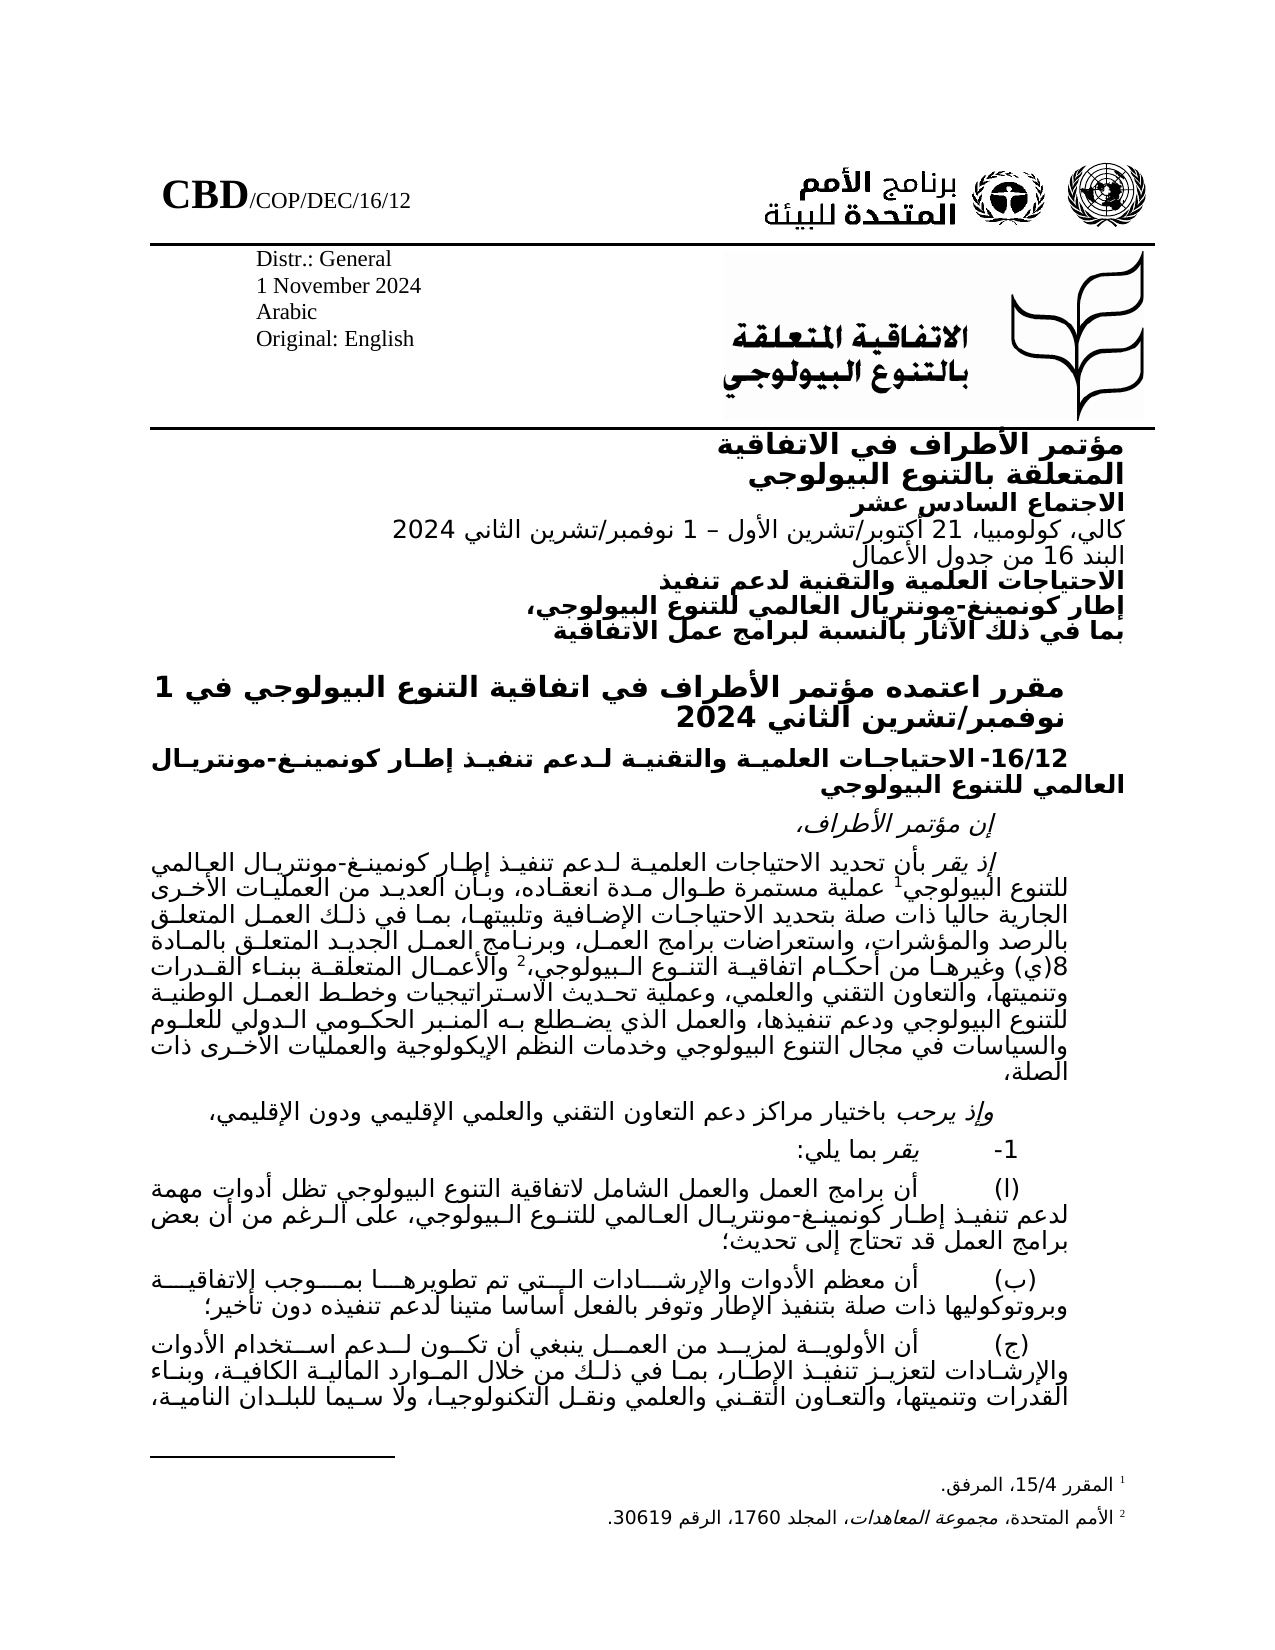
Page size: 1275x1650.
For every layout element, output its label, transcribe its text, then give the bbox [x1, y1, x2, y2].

table_header CBD/COP/DEC/16/12 [150, 149, 836, 242]
text وإذ يرحب باختيار مراكز دعم التعاون التقني والعلمي الإقليمي ودون الإقليمي، [150, 1099, 1069, 1125]
text بما في ذلك الآثار بالنسبة لبرامج عمل الاتفاقية [150, 619, 1125, 644]
text البند 16 من جدول الأعمال [150, 543, 1125, 570]
picture [723, 251, 1144, 421]
text 16/12- الاحتياجات العلمية والتقنية لدعم تنفيذ إطار كونمينغ-مونتريال العالمي للتنوع البيولوجي [150, 747, 1125, 799]
text الاجتماع السادس عشر [150, 491, 1125, 517]
table_cell Distr.: General 1 November 2024 Arabic Original: English [150, 246, 611, 427]
text مقرر اعتمده مؤتمر الأطراف في اتفاقية التنوع البيولوجي في 1 نوفمبر/تشرين الثاني 2024 [150, 673, 1066, 734]
list إن مؤتمر الأطراف، [150, 812, 1068, 838]
text الاحتياجات العلمية والتقنية لدعم تنفيذ [150, 570, 1125, 594]
table_cell [611, 246, 1155, 427]
text مؤتمر الأطراف في الاتفاقية [150, 430, 1125, 460]
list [150, 1333, 1069, 1412]
table_header [986, 149, 1155, 242]
text كالي، كولومبيا، 21 أكتوبر/تشرين الأول – 1 نوفمبر/تشرين الثاني 2024 [150, 517, 1125, 543]
list يقر بما يلي: [150, 1138, 1050, 1164]
text إطار كونمينغ-مونتريال العالمي للتنوع البيولوجي، [150, 594, 732, 619]
text إطار كونمينغ-مونتريال العالمي للتنوع البيولوجي، [693, 594, 1125, 619]
list أن معظم الأدوات والإرشادات التي تم تطويرها بموجب الاتفاقية وبروتوكوليها ذات صلة بتنفيذ الإطار وتوفر بالفعل أساسا متينا لدعم تنفيذه دون تأخير؛ [150, 1268, 1069, 1320]
list أن برامج العمل والعمل الشامل لاتفاقية التنوع البيولوجي تظل أدوات مهمة لدعم تنفيذ إطار كونمينغ-مونتريال العالمي للتنوع البيولوجي، على الرغم من أن بعض برامج العمل قد تحتاج إلى تحديث؛ [150, 1177, 1069, 1255]
text المتعلقة بالتنوع البيولوجي [150, 460, 1125, 491]
text إذ يقر بأن تحديد الاحتياجات العلمية لدعم تنفيذ إطار كونمينغ-مونتريال العالمي للتنوع البيولوجي عملية مستمرة طوال مدة انعقاده، وبأن العديد من العمليات الأخرى الجارية حاليا ذات صلة بتحديد الاحتياجات الإضافية وتلبيتها، بما في ذلك العمل المتعلق بالرصد والمؤشرات، واستعراضات برامج العمل، وبرنامج العمل الجديد المتعلق بالمادة 8(ي) وغيرها من أحكام اتفاقية التنوع البيولوجي، والأعمال المتعلقة ببناء القدرات وتنميتها، والتعاون التقني والعلمي، وعملية تحديث الاستراتيجيات وخطط العمل الوطنية للتنوع البيولوجي ودعم تنفيذها، والعمل الذي يضطلع به المنبر الحكومي الدولي للعلوم والسياسات في مجال التنوع البيولوجي وخدمات النظم الإيكولوجية والعمليات الأخرى ذات الصلة، [150, 850, 1069, 1087]
